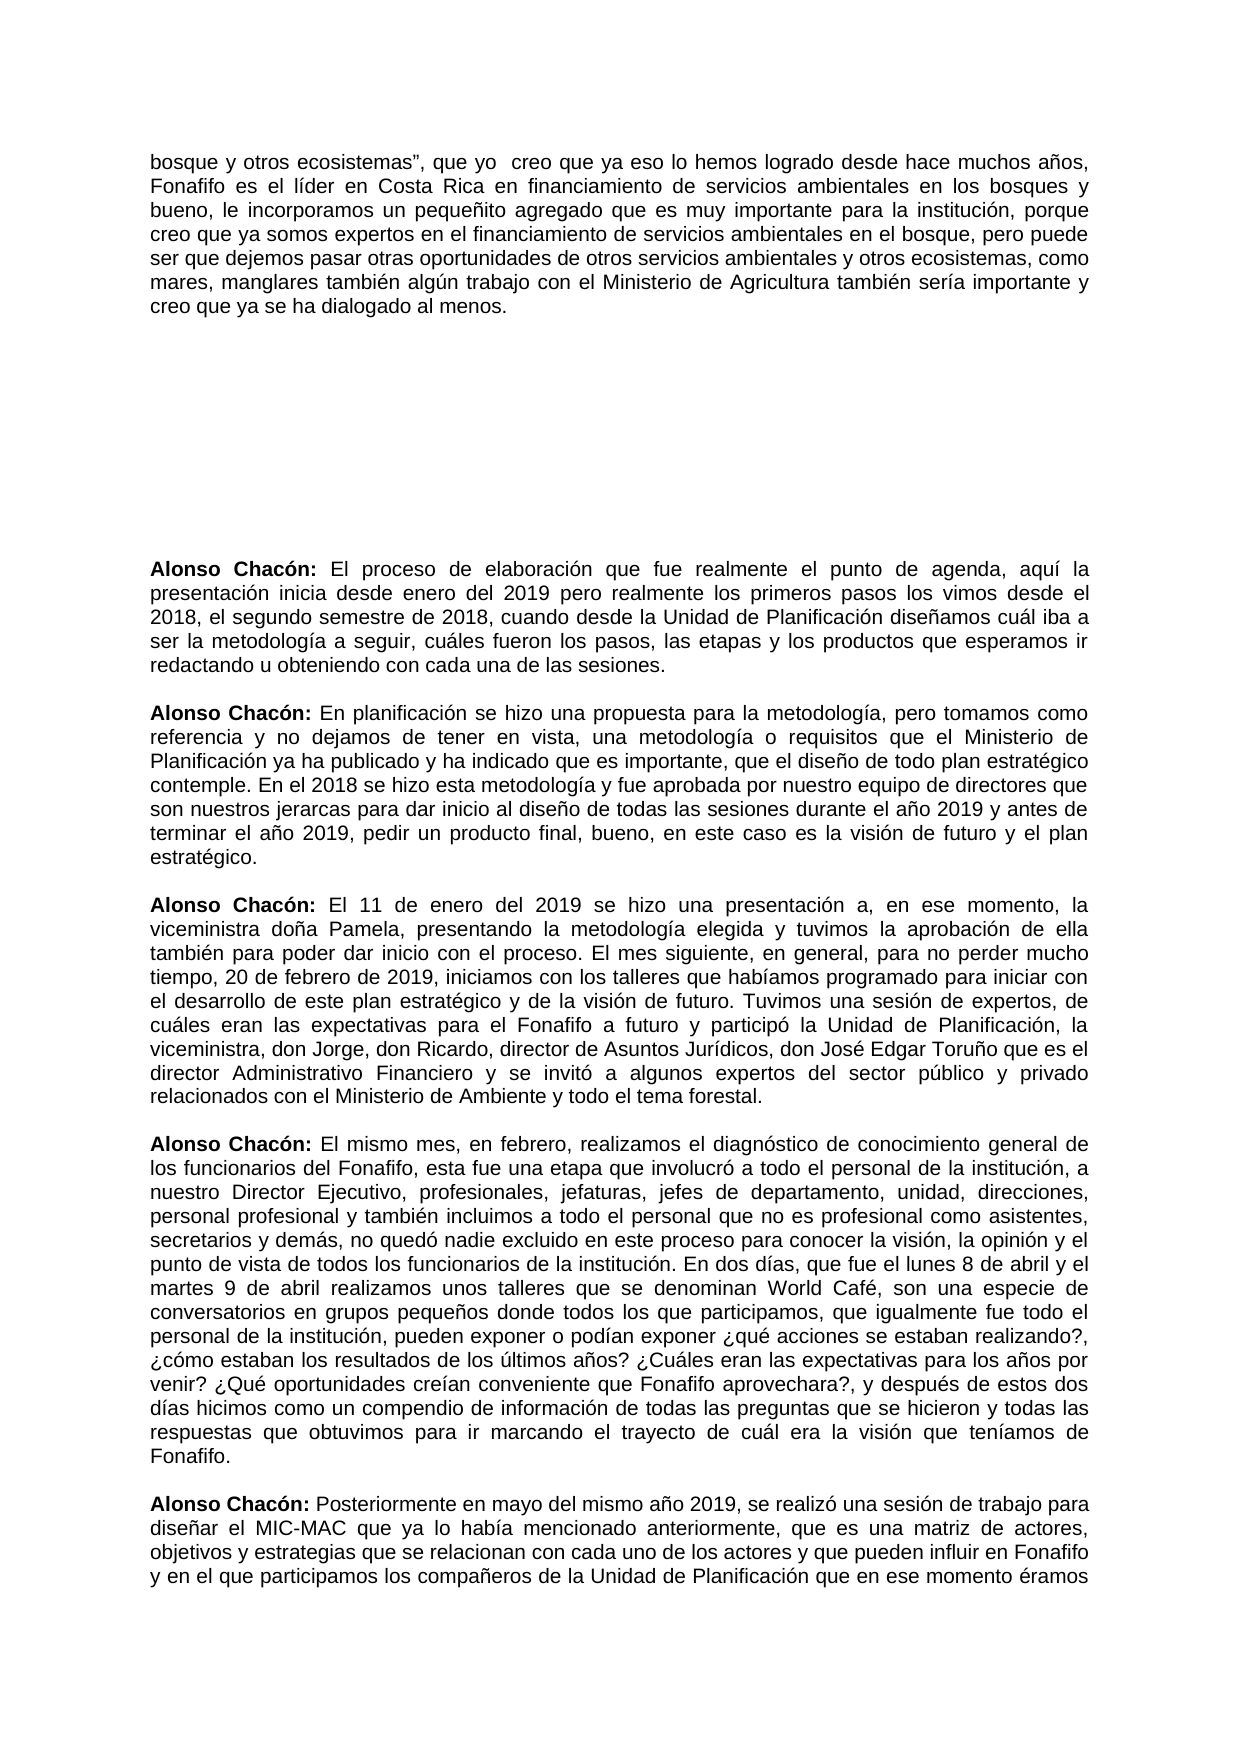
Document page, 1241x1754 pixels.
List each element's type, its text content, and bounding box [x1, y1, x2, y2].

text Alonso Chacón: El proceso de elaboración que fue realmente el punto de agenda, aquí la presentación inicia desde enero del 2019 pero realmente los primeros pasos los vimos desde el 2018, el segundo semestre de 2018, cuando desde la Unidad de Planificación diseñamos cuál iba a ser la metodología a seguir, cuáles fueron los pasos, las etapas y los productos que esperamos ir redactando u obteniendo con cada una de las sesiones. [150, 557, 1090, 677]
text Alonso Chacón: El mismo mes, en febrero, realizamos el diagnóstico de conocimiento general de los funcionarios del Fonafifo, esta fue una etapa que involucró a todo el personal de la institución, a nuestro Director Ejecutivo, profesionales, jefaturas, jefes de departamento, unidad, direcciones, personal profesional y también incluimos a todo el personal que no es profesional como asistentes, secretarios y demás, no quedó nadie excluido en este proceso para conocer la visión, la opinión y el punto de vista de todos los funcionarios de la institución. En dos días, que fue el lunes 8 de abril y el martes 9 de abril realizamos unos talleres que se denominan World Café, son una especie de conversatorios en grupos pequeños donde todos los que participamos, que igualmente fue todo el personal de la institución, pueden exponer o podían exponer ¿qué acciones se estaban realizando?, ¿cómo estaban los resultados de los últimos años? ¿Cuáles eran las expectativas para los años por venir? ¿Qué oportunidades creían conveniente que Fonafifo aprovechara?, y después de estos dos días hicimos como un compendio de información de todas las preguntas que se hicieron y todas las respuestas que obtuvimos para ir marcando el trayecto de cuál era la visión que teníamos de Fonafifo. [150, 1132, 1090, 1468]
text Alonso Chacón: En planificación se hizo una propuesta para la metodología, pero tomamos como referencia y no dejamos de tener en vista, una metodología o requisitos que el Ministerio de Planificación ya ha publicado y ha indicado que es importante, que el diseño de todo plan estratégico contemple. En el 2018 se hizo esta metodología y fue aprobada por nuestro equipo de directores que son nuestros jerarcas para dar inicio al diseño de todas las sesiones durante el año 2019 y antes de terminar el año 2019, pedir un producto final, bueno, en este caso es la visión de futuro y el plan estratégico. [150, 701, 1090, 869]
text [150, 150, 1090, 318]
text Alonso Chacón: El 11 de enero del 2019 se hizo una presentación a, en ese momento, la viceministra doña Pamela, presentando la metodología elegida y tuvimos la aprobación de ella también para poder dar inicio con el proceso. El mes siguiente, en general, para no perder mucho tiempo, 20 de febrero de 2019, iniciamos con los talleres que habíamos programado para iniciar con el desarrollo de este plan estratégico y de la visión de futuro. Tuvimos una sesión de expertos, de cuáles eran las expectativas para el Fonafifo a futuro y participó la Unidad de Planificación, la viceministra, don Jorge, don Ricardo, director de Asuntos Jurídicos, don José Edgar Toruño que es el director Administrativo Financiero y se invitó a algunos expertos del sector público y privado relacionados con el Ministerio de Ambiente y todo el tema forestal. [150, 893, 1090, 1108]
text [150, 1492, 1090, 1587]
